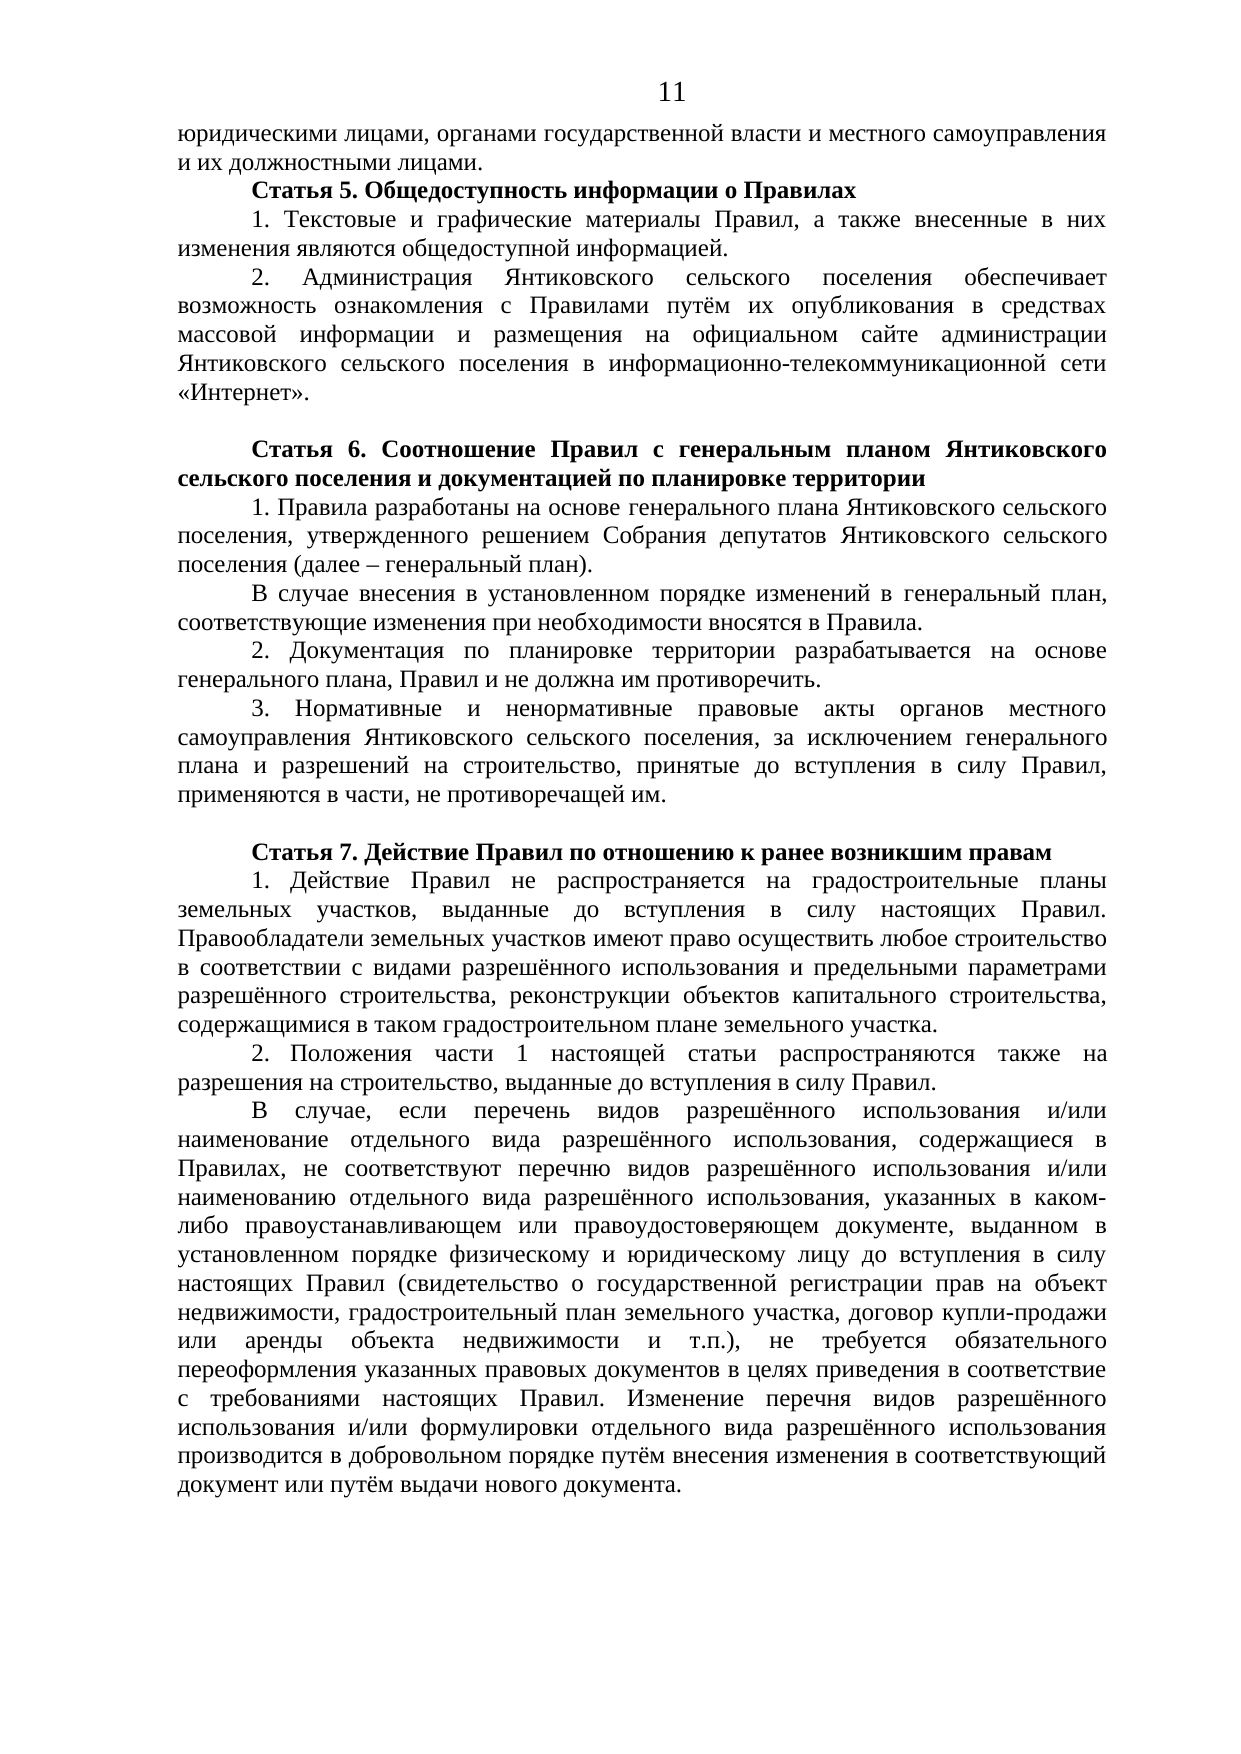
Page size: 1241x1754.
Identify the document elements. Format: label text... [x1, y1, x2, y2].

list Статья 6. Соотношение Правил с генеральным планом Янтиковского сельского поселения и документацией по планировке территории [177, 434, 1107, 492]
list Действие Правил не распространяется на градостроительные планы земельных участков, выданные до вступления в силу настоящих Правил. Правообладатели земельных участков имеют право осуществить любое строительство в соответствии с видами разрешённого использования и предельными параметрами разрешённого строительства, реконструкции объектов капитального строительства, содержащимися в таком градостроительном плане земельного участка. [177, 866, 1107, 1038]
text В случае внесения в установленном порядке изменений в генеральный план, соответствующие изменения при необходимости вносятся в Правила. [177, 578, 1107, 636]
list Положения части 1 настоящей статьи распространяются также на разрешения на строительство, выданные до вступления в силу Правил. [177, 1038, 1107, 1096]
text 1. Текстовые и графические материалы Правил, а также внесенные в них изменения являются общедоступной информацией. [177, 204, 1107, 262]
list Статья 5. Общедоступность информации о Правилах [177, 176, 1107, 204]
text В случае, если перечень видов разрешённого использования и/или наименование отдельного вида разрешённого использования, содержащиеся в Правилах, не соответствуют перечню видов разрешённого использования и/или наименованию отдельного вида разрешённого использования, указанных в каком-либо правоустанавливающем или правоудостоверяющем документе, выданном в установленном порядке физическому и юридическому лицу до вступления в силу настоящих Правил (свидетельство о государственной регистрации прав на объект недвижимости, градостроительный план земельного участка, договор купли-продажи или аренды объекта недвижимости и т.п.), не требуется обязательного переоформления указанных правовых документов в целях приведения в соответствие с требованиями настоящих Правил. Изменение перечня видов разрешённого использования и/или формулировки отдельного вида разрешённого использования производится в добровольном порядке путём внесения изменения в соответствующий документ или путём выдачи нового документа. [177, 1096, 1107, 1498]
text 3. Нормативные и ненормативные правовые акты органов местного самоуправления Янтиковского сельского поселения, за исключением генерального плана и разрешений на строительство, принятые до вступления в силу Правил, применяются в части, не противоречащей им. [177, 693, 1107, 808]
list Статья 7. Действие Правил по отношению к ранее возникшим правам [177, 837, 1107, 866]
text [177, 118, 1107, 176]
text 2. Документация по планировке территории разрабатывается на основе генерального плана, Правил и не должна им противоречить. [177, 636, 1107, 693]
text 2. Администрация Янтиковского сельского поселения обеспечивает возможность ознакомления с Правилами путём их опубликования в средствах массовой информации и размещения на официальном сайте администрации Янтиковского сельского поселения в информационно-телекоммуникационной сети «Интернет». [177, 262, 1107, 406]
text 1. Правила разработаны на основе генерального плана Янтиковского сельского поселения, утвержденного решением Собрания депутатов Янтиковского сельского поселения (далее – генеральный план). [177, 492, 1107, 578]
